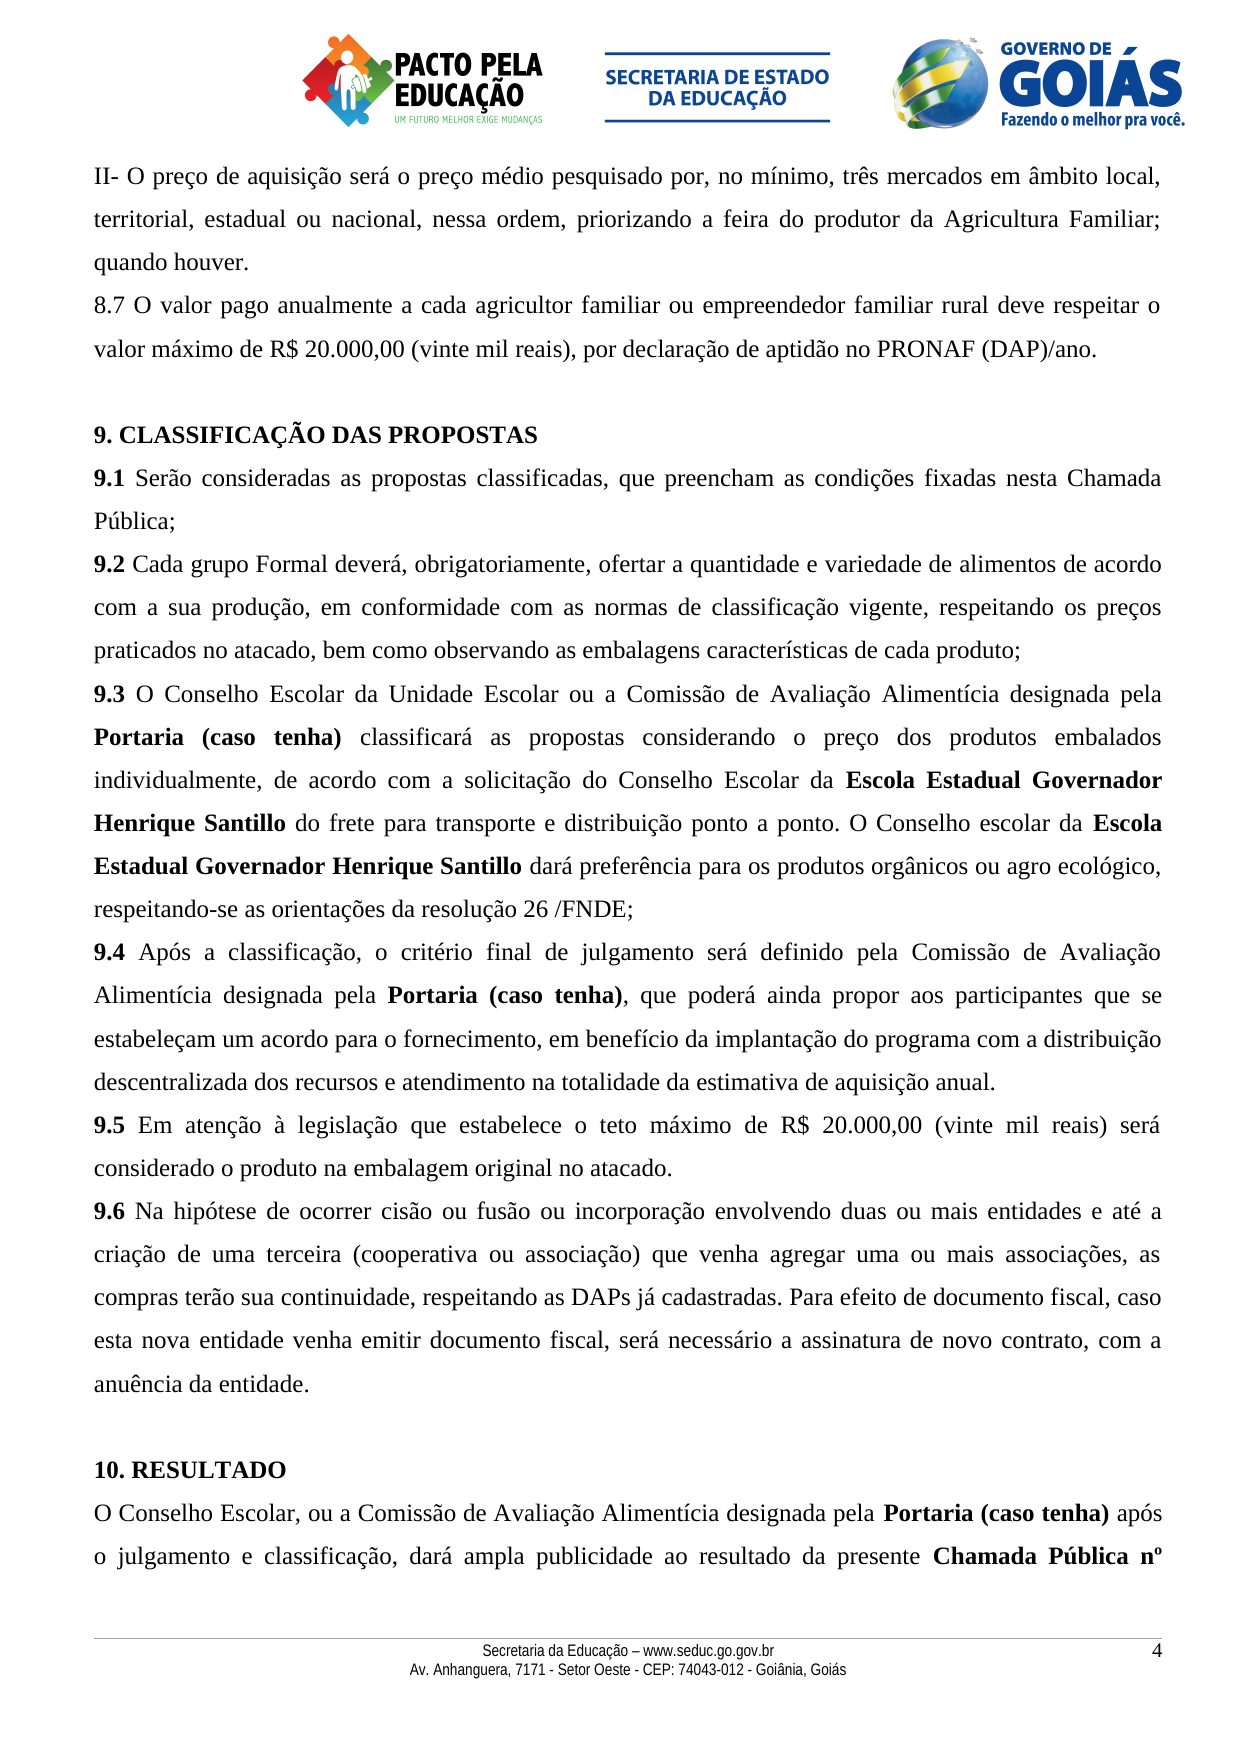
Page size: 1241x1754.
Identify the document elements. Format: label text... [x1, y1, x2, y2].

text 9.1 Serão consideradas as propostas classificadas, que preencham as condições fixadas nesta Chamada Pública; [94, 463, 1162, 535]
text 10. RESULTADO [94, 1455, 1162, 1484]
text 9. CLASSIFICAÇÃO DAS PROPOSTAS [94, 420, 1162, 449]
text 9.2 Cada grupo Formal deverá, obrigatoriamente, ofertar a quantidade e variedade de alimentos de acordo com a sua produção, em conformidade com as normas de classificação vigente, respeitando os preços praticados no atacado, bem como observando as embalagens características de cada produto; [94, 549, 1162, 664]
text 8.7 O valor pago anualmente a cada agricultor familiar ou empreendedor familiar rural deve respeitar o valor máximo de R$ 20.000,00 (vinte mil reais), por declaração de aptidão no PRONAF (DAP)/ano. [94, 291, 1162, 362]
text II- O preço de aquisição será o preço médio pesquisado por, no mínimo, três mercados em âmbito local, territorial, estadual ou nacional, nessa ordem, priorizando a feira do produtor da Agricultura Familiar; quando houver. [94, 161, 1162, 276]
text 9.5 Em atenção à legislação que estabelece o teto máximo de R$ 20.000,00 (vinte mil reais) será considerado o produto na embalagem original no atacado. [94, 1110, 1162, 1182]
picture [293, 29, 1192, 138]
text 9.4 Após a classificação, o critério final de julgamento será definido pela Comissão de Avaliação Alimentícia designada pela Portaria (caso tenha), que poderá ainda propor aos participantes que se estabeleçam um acordo para o fornecimento, em benefício da implantação do programa com a distribuição descentralizada dos recursos e atendimento na totalidade da estimativa de aquisição anual. [94, 937, 1162, 1096]
text 9.6 Na hipótese de ocorrer cisão ou fusão ou incorporação envolvendo duas ou mais entidades e até a criação de uma terceira (cooperativa ou associação) que venha agregar uma ou mais associações, as compras terão sua continuidade, respeitando as DAPs já cadastradas. Para efeito de documento fiscal, caso esta nova entidade venha emitir documento fiscal, será necessário a assinatura de novo contrato, com a anuência da entidade. [94, 1196, 1162, 1397]
text 9.3 O Conselho Escolar da Unidade Escolar ou a Comissão de Avaliação Alimentícia designada pela Portaria (caso tenha) classificará as propostas considerando o preço dos produtos embalados individualmente, de acordo com a solicitação do Conselho Escolar da Escola Estadual Governador Henrique Santillo do frete para transporte e distribuição ponto a ponto. O Conselho escolar da Escola Estadual Governador Henrique Santillo dará preferência para os produtos orgânicos ou agro ecológico, respeitando-se as orientações da resolução 26 /FNDE; [94, 679, 1162, 923]
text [94, 1498, 1162, 1570]
